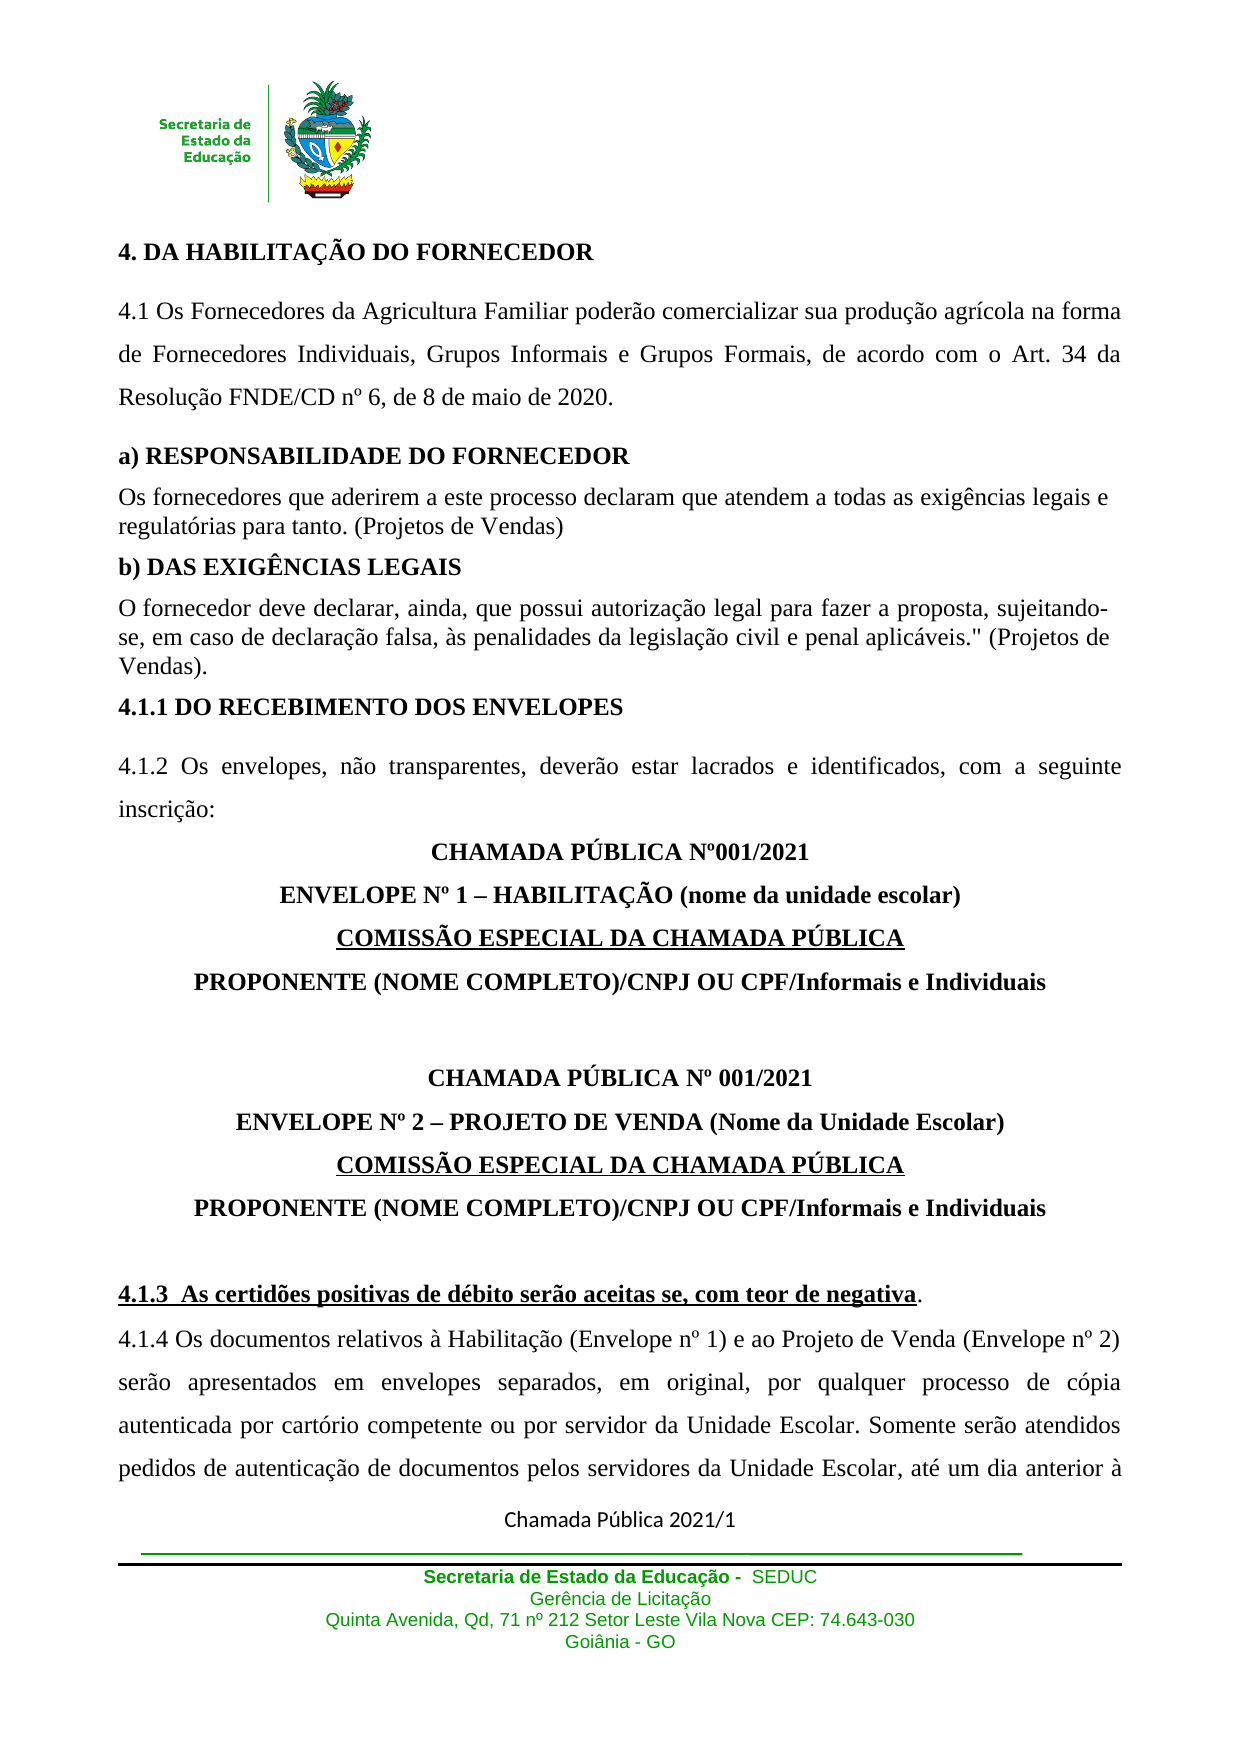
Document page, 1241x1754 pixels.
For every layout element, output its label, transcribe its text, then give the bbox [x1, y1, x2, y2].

text CHAMADA PÚBLICA Nº001/2021 [118, 837, 1122, 866]
text PROPONENTE (NOME COMPLETO)/CNPJ OU CPF/Informais e Individuais [118, 1193, 1122, 1222]
text 4. DA HABILITAÇÃO DO FORNECEDOR [118, 237, 1122, 266]
text 4.1.3 As certidões positivas de débito serão aceitas se, com teor de negativa. [118, 1279, 1122, 1308]
text Os fornecedores que aderirem a este processo declaram que atendem a todas as exigências legais e regulatórias para tanto. (Projetos de Vendas) [118, 482, 1110, 540]
text ENVELOPE Nº 2 – PROJETO DE VENDA (Nome da Unidade Escolar) [118, 1107, 1122, 1135]
text b) DAS EXIGÊNCIAS LEGAIS [118, 552, 1110, 581]
text COMISSÃO ESPECIAL DA CHAMADA PÚBLICA [118, 1150, 1122, 1178]
text PROPONENTE (NOME COMPLETO)/CNPJ OU CPF/Informais e Individuais [118, 967, 1122, 995]
text a) RESPONSABILIDADE DO FORNECEDOR [118, 441, 1110, 470]
text COMISSÃO ESPECIAL DA CHAMADA PÚBLICA [118, 923, 1122, 952]
text 4.1.1 DO RECEBIMENTO DOS ENVELOPES [118, 692, 1122, 721]
text CHAMADA PÚBLICA Nº 001/2021 [118, 1063, 1122, 1092]
picture [118, 73, 412, 210]
text 4.1.2 Os envelopes, não transparentes, deverão estar lacrados e identificados, com a seguinte inscrição: [118, 751, 1122, 823]
text ENVELOPE Nº 1 – HABILITAÇÃO (nome da unidade escolar) [118, 880, 1122, 909]
text O fornecedor deve declarar, ainda, que possui autorização legal para fazer a proposta, sujeitando-se, em caso de declaração falsa, às penalidades da legislação civil e penal aplicáveis." (Projetos de Vendas). [118, 593, 1110, 680]
text 4.1 Os Fornecedores da Agricultura Familiar poderão comercializar sua produção agrícola na forma de Fornecedores Individuais, Grupos Informais e Grupos Formais, de acordo com o Art. 34 da Resolução FNDE/CD nº 6, de 8 de maio de 2020. [118, 296, 1122, 411]
